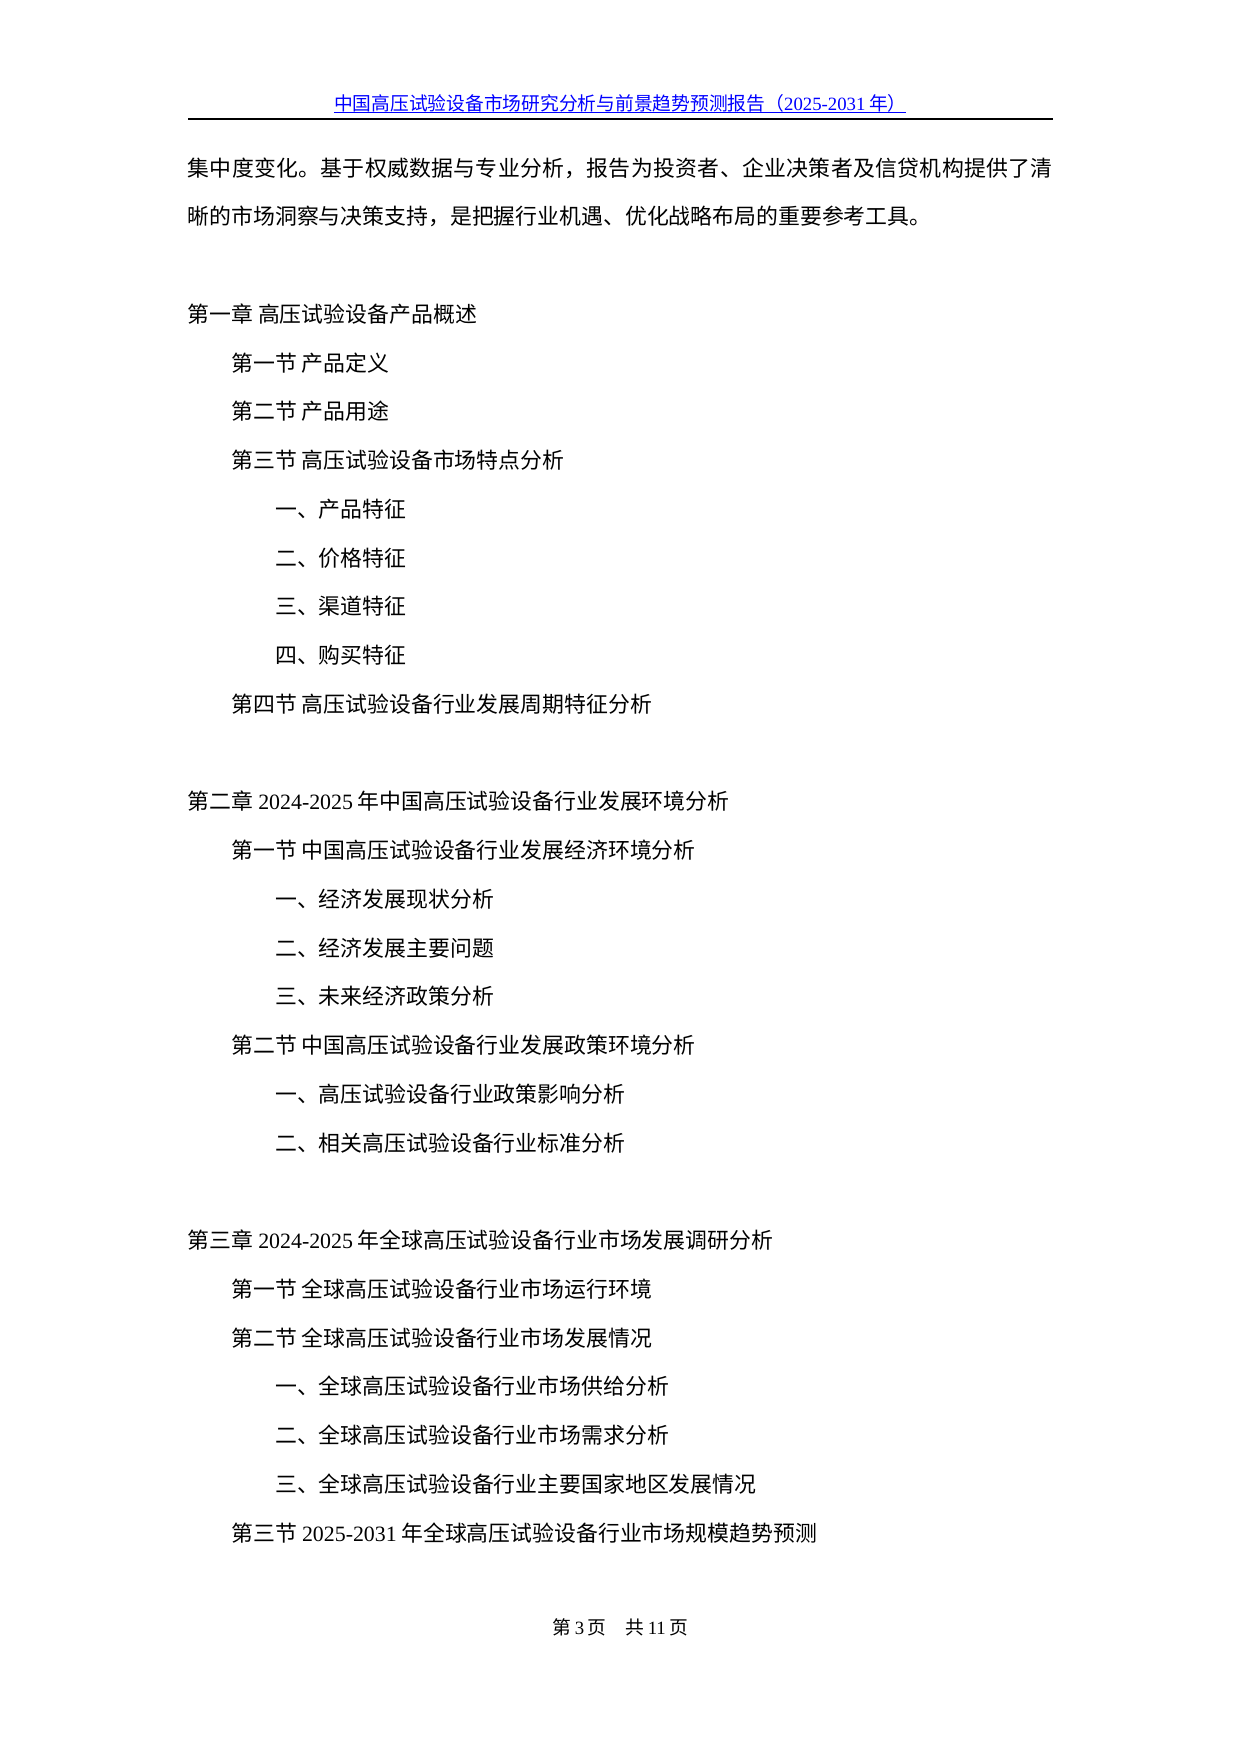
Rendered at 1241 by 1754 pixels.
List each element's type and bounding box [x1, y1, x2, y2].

text [187, 150, 1053, 1548]
